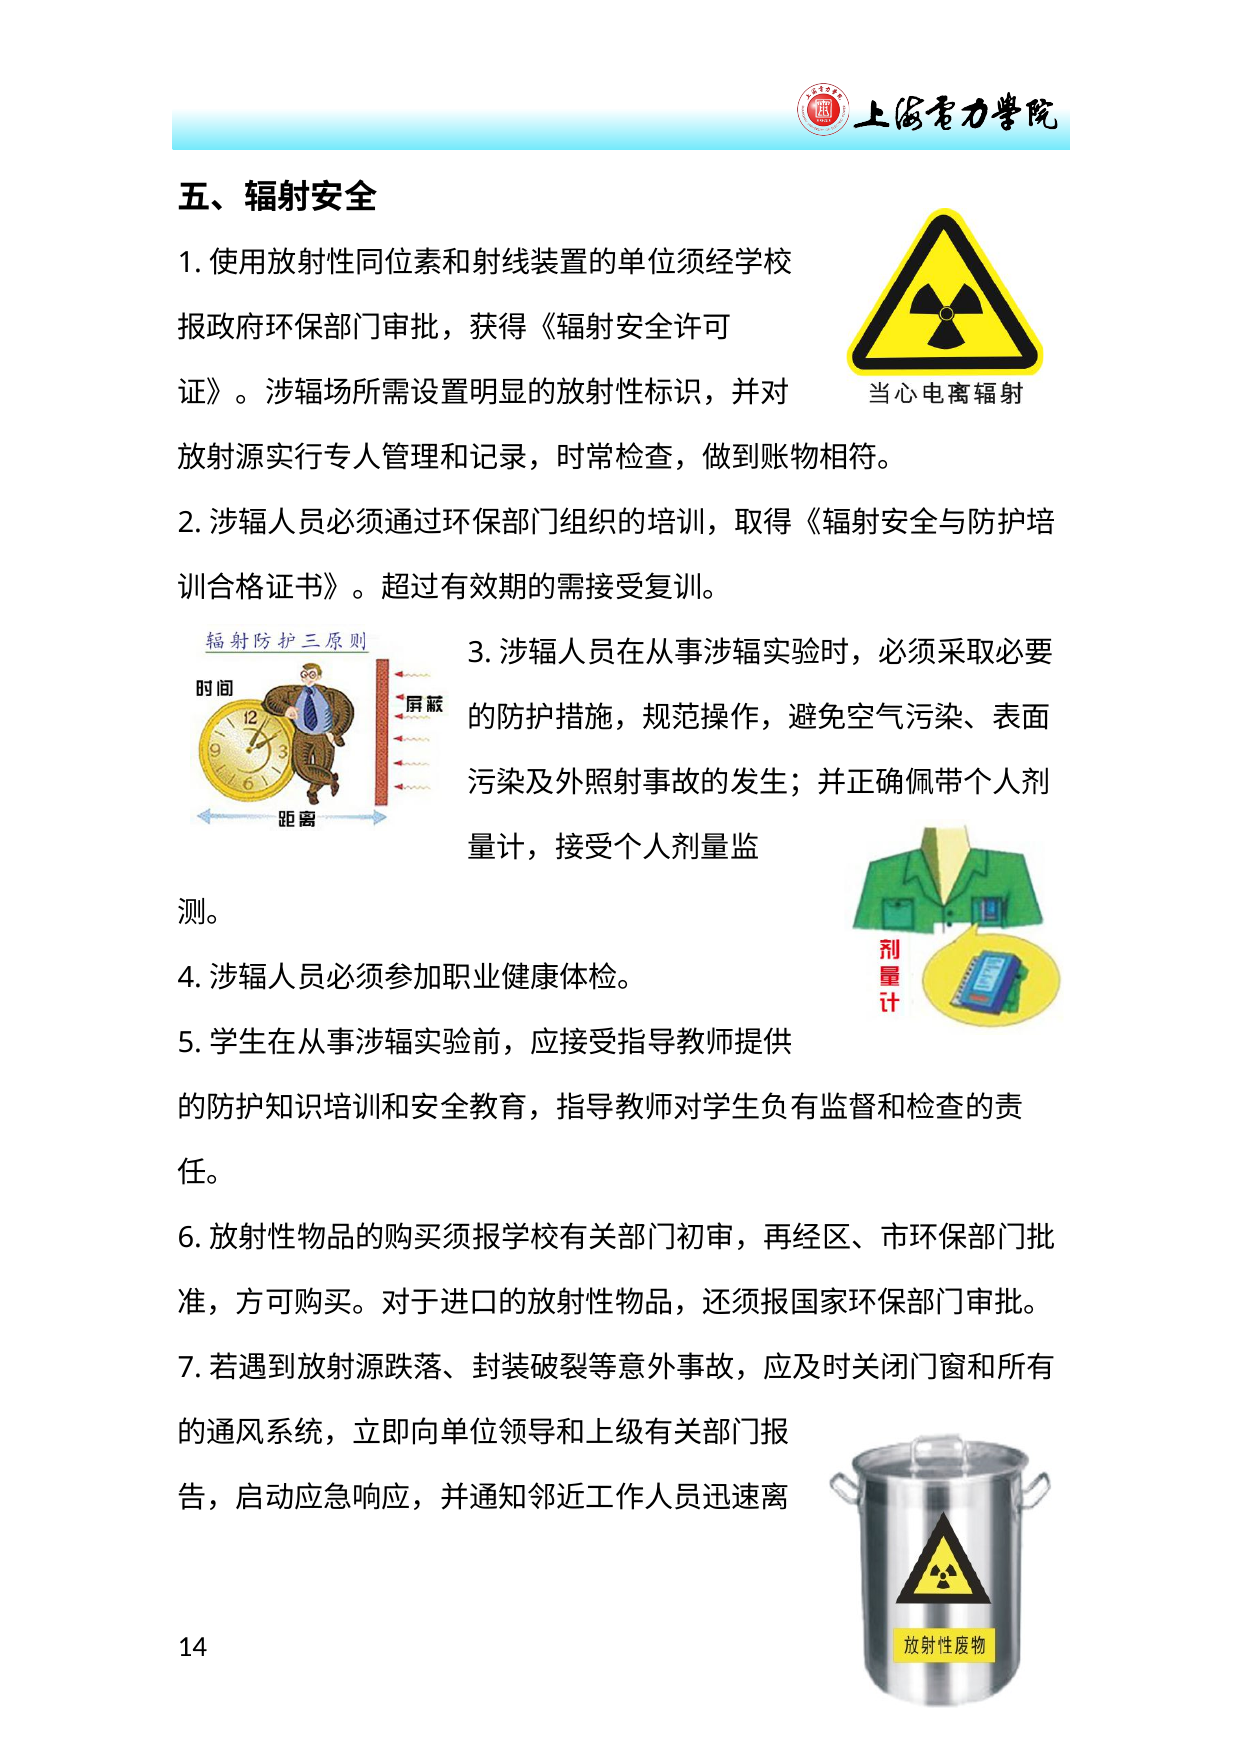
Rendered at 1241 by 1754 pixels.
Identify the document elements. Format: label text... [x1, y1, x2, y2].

text 2. 涉辐人员必须通过环保部门组织的培训，取得《辐射安全与防护培训合格证书》。超过有效期的需接受复训。 [177, 487, 1063, 617]
text 4. 涉辐人员必须参加职业健康体检。 [177, 942, 844, 1007]
text 3. 涉辐人员在从事涉辐实验时，必须采取必要的防护措施，规范操作，避免空气污染、表面污染及外照射事故的发生；并正确佩带个人剂量计，接受个人剂量监测。 [177, 617, 1063, 942]
text 1. 使用放射性同位素和射线装置的单位须经学校报政府环保部门审批，获得《辐射安全许可证》。涉辐场所需设置明显的放射性标识，并对放射源实行专人管理和记录，时常检查，做到账物相符。 [177, 227, 1063, 487]
picture [853, 92, 1058, 131]
text 6. 放射性物品的购买须报学校有关部门初审，再经区、市环保部门批准，方可购买。对于进口的放射性物品，还须报国家环保部门审批。 [177, 1202, 1063, 1332]
picture [816, 1408, 1063, 1724]
picture [844, 819, 1064, 1035]
picture [846, 208, 1044, 404]
text 五、辐射安全 [177, 162, 1063, 227]
picture [190, 624, 449, 831]
picture [797, 83, 850, 136]
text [177, 1332, 1063, 1527]
text 5. 学生在从事涉辐实验前，应接受指导教师提供的防护知识培训和安全教育，指导教师对学生负有监督和检查的责任。 [177, 1007, 1063, 1202]
